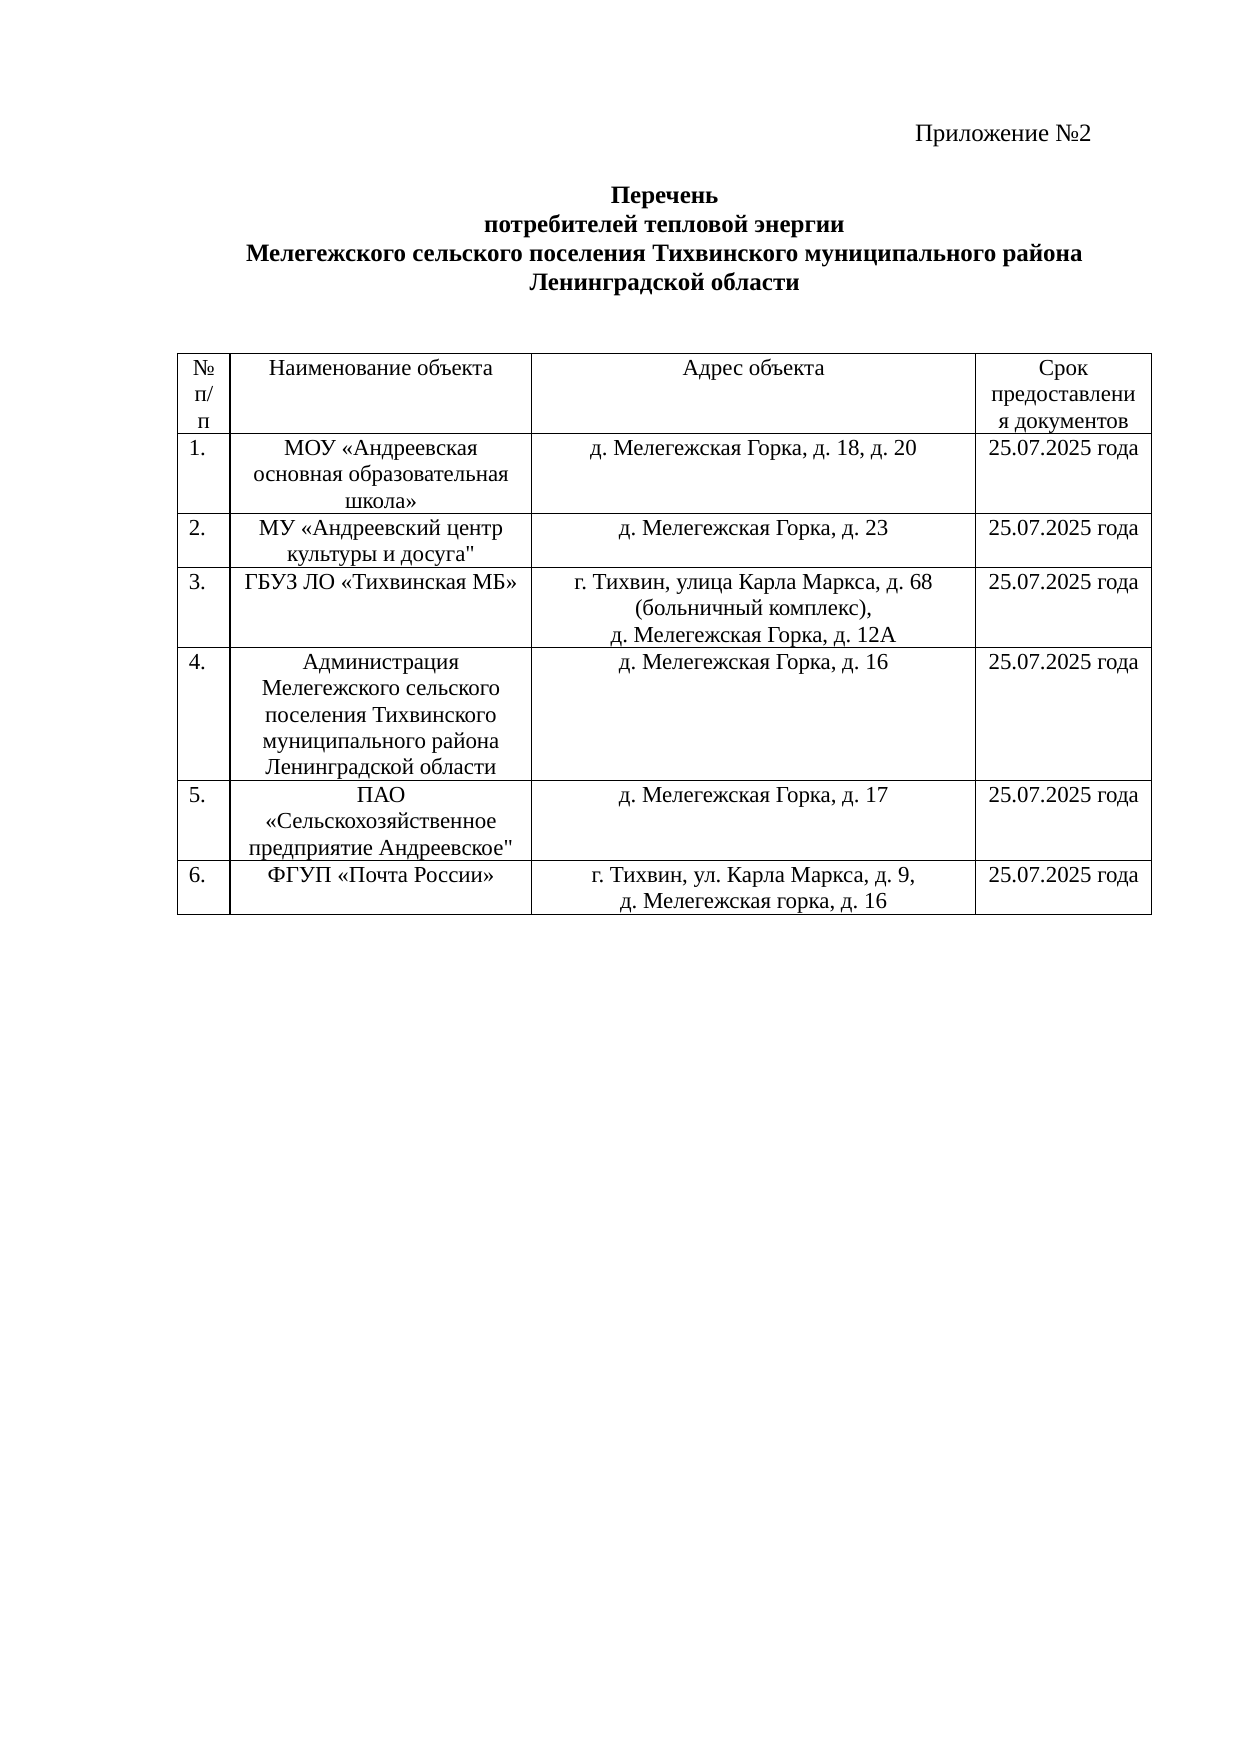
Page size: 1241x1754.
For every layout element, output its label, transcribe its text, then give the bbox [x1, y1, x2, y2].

table_cell г. Тихвин, улица Карла Маркса, д. 68 (больничный комплекс), д. Мелегежская Горка, д. 12А [532, 568, 975, 647]
table_cell 25.07.2025 года [976, 861, 1151, 914]
table_cell [178, 434, 229, 513]
table_cell ПАО «Сельскохозяйственное предприятие Андреевское" [231, 781, 531, 860]
table_cell ГБУЗ ЛО «Тихвинская МБ» [231, 568, 531, 647]
table_cell Администрация Мелегежского сельского поселения Тихвинского муниципального района Ленинградской области [231, 648, 531, 780]
text Перечень [177, 180, 1152, 209]
table_header Адрес объекта [532, 354, 975, 433]
table_header № п/п [178, 354, 229, 433]
table_cell [178, 514, 229, 567]
text потребителей тепловой энергии [177, 209, 1152, 238]
table_cell [178, 861, 229, 914]
table_cell д. Мелегежская Горка, д. 16 [532, 648, 975, 780]
table_cell 25.07.2025 года [976, 781, 1151, 860]
table_cell 25.07.2025 года [976, 648, 1151, 780]
table_cell [178, 781, 229, 860]
table_cell [178, 648, 229, 780]
table_header Наименование объекта [231, 354, 531, 433]
table_cell ФГУП «Почта России» [231, 861, 531, 914]
table_cell МОУ «Андреевская основная образовательная школа» [231, 434, 531, 513]
table_cell 25.07.2025 года [976, 514, 1151, 567]
table_cell д. Мелегежская Горка, д. 17 [532, 781, 975, 860]
table_cell г. Тихвин, ул. Карла Маркса, д. 9, д. Мелегежская горка, д. 16 [532, 861, 975, 914]
table_cell 25.07.2025 года [976, 568, 1151, 647]
table_cell д. Мелегежская Горка, д. 23 [532, 514, 975, 567]
table_cell МУ «Андреевский центр культуры и досуга" [231, 514, 531, 567]
text Мелегежского сельского поселения Тихвинского муниципального района Ленинградской области [177, 238, 1152, 295]
table_cell д. Мелегежская Горка, д. 18, д. 20 [532, 434, 975, 513]
text Приложение №2 [841, 118, 1152, 147]
table_header Срок предоставления документов [976, 354, 1151, 433]
table_cell [178, 568, 229, 647]
table_cell 25.07.2025 года [976, 434, 1151, 513]
